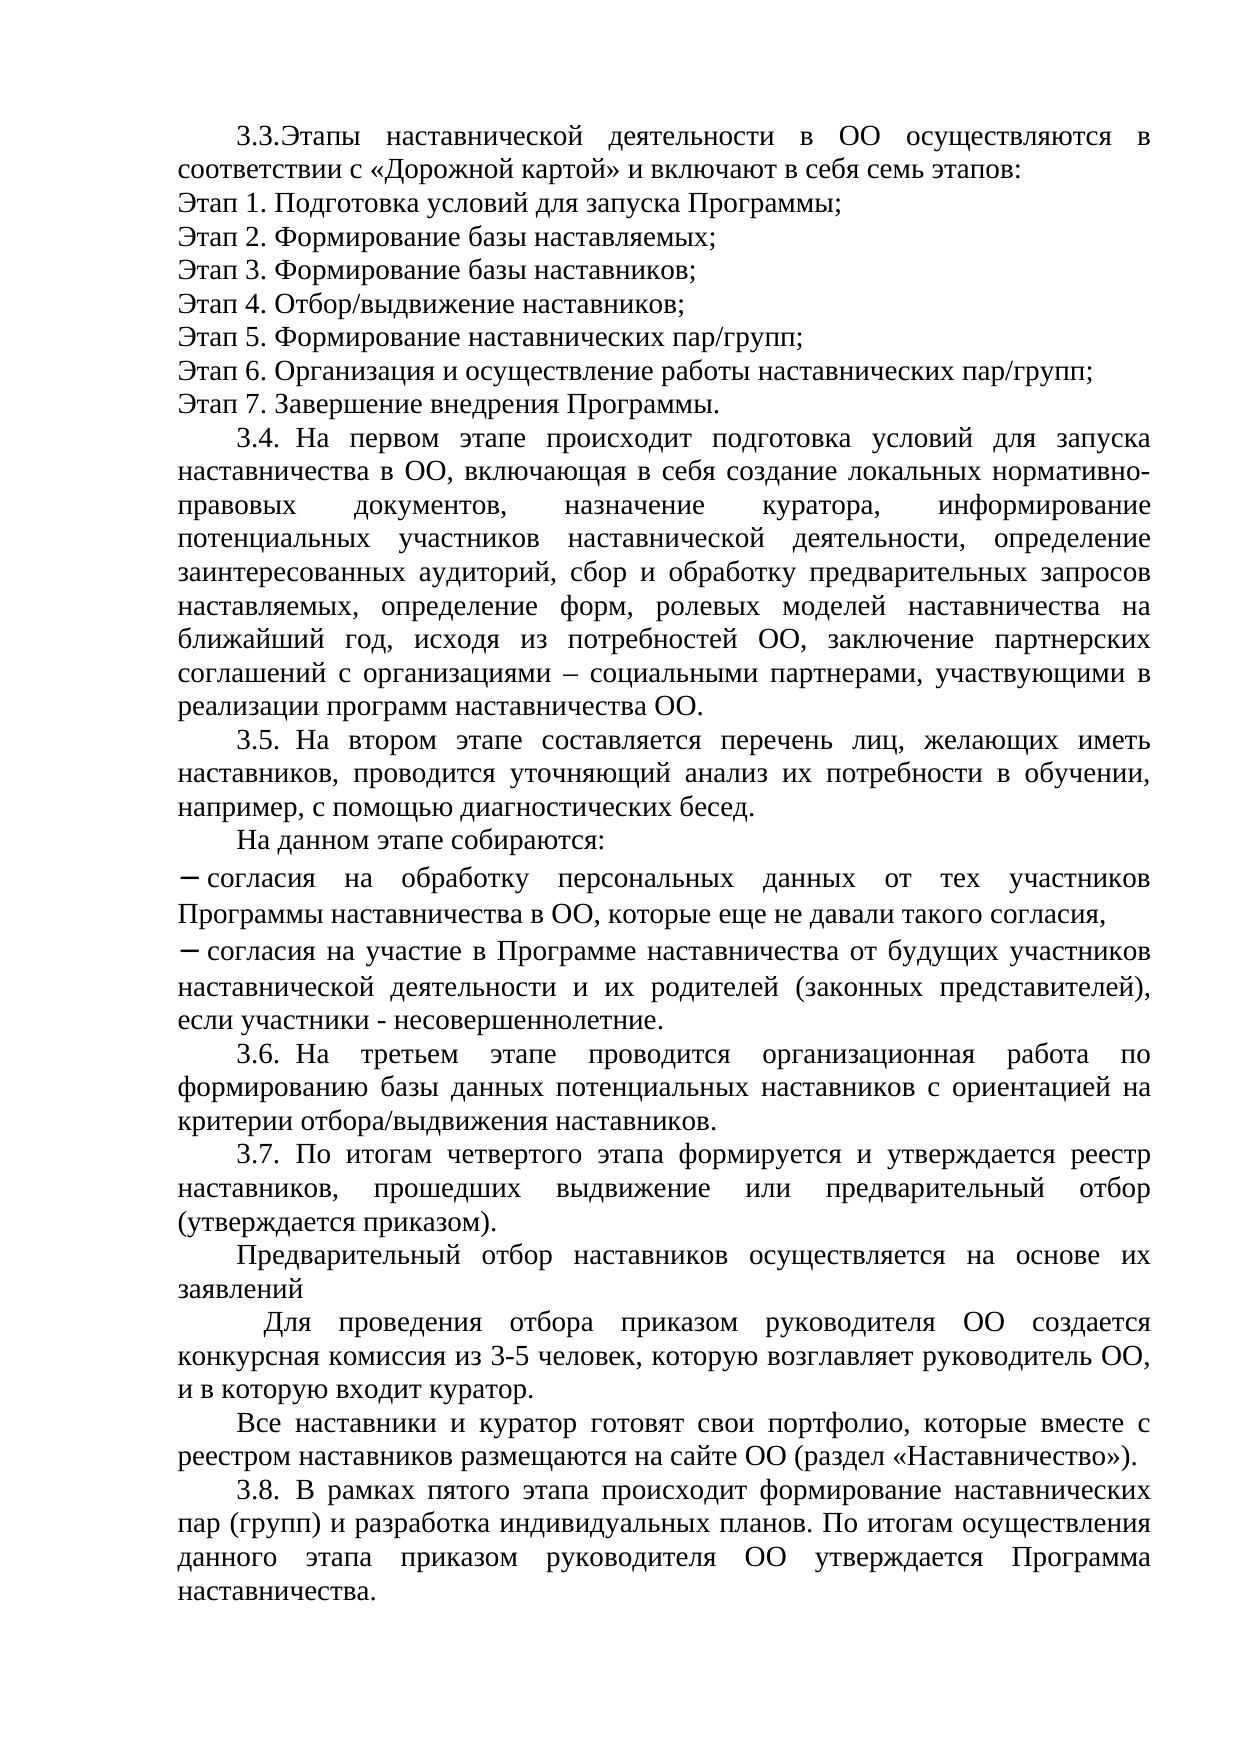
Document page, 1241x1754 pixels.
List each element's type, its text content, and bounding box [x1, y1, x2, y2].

list Для проведения отбора приказом руководителя ОО создается конкурсная комиссия из 3-5 человек, которую возглавляет руководитель ОО, и в которую входит куратор. [177, 1304, 1152, 1405]
list На первом этапе происходит подготовка условий для запуска наставничества в ОО, включающая в себя создание локальных нормативно-правовых документов, назначение куратора, информирование потенциальных участников наставнической деятельности, определение заинтересованных аудиторий, сбор и обработку предварительных запросов наставляемых, определение форм, ролевых моделей наставничества на ближайший год, исходя из потребностей ОО, заключение партнерских соглашений с организациями – социальными партнерами, участвующими в реализации программ наставничества ОО. [177, 420, 1152, 722]
list По итогам четвертого этапа формируется и утверждается реестр наставников, прошедших выдвижение или предварительный отбор (утверждается приказом). [177, 1137, 1152, 1237]
list согласия на обработку персональных данных от тех участников Программы наставничества в ОО, которые еще не давали такого согласия, [177, 856, 1152, 929]
text Этап 2. Формирование базы наставляемых; [177, 219, 1152, 252]
list На втором этапе составляется перечень лиц, желающих иметь наставников, проводится уточняющий анализ их потребности в обучении, например, с помощью диагностических бесед. [177, 722, 1152, 822]
text Этап 6. Организация и осуществление работы наставнических пар/групп; [177, 353, 1152, 386]
list Этапы наставнической деятельности в ОО осуществляются в соответствии с «Дорожной картой» и включают в себя семь этапов: [177, 118, 1152, 185]
text Этап 7. Завершение внедрения Программы. [177, 386, 1152, 420]
text Этап 4. Отбор/выдвижение наставников; [177, 286, 1152, 319]
text Этап 5. Формирование наставнических пар/групп; [177, 319, 1152, 353]
list Все наставники и куратор готовят свои портфолио, которые вместе с реестром наставников размещаются на сайте ОО (раздел «Наставничество»). [177, 1405, 1152, 1472]
list согласия на участие в Программе наставничества от будущих участников наставнической деятельности и их родителей (законных представителей), если участники - несовершеннолетние. [177, 929, 1152, 1036]
list Предварительный отбор наставников осуществляется на основе их заявлений [177, 1237, 1152, 1304]
list На третьем этапе проводится организационная работа по формированию базы данных потенциальных наставников с ориентацией на критерии отбора/выдвижения наставников. [177, 1036, 1152, 1137]
text Этап 3. Формирование базы наставников; [177, 252, 1152, 286]
list На данном этапе собираются: [177, 822, 1152, 856]
list В рамках пятого этапа происходит формирование наставнических пар (групп) и разработка индивидуальных планов. По итогам осуществления данного этапа приказом руководителя ОО утверждается Программа наставничества. [177, 1472, 1152, 1606]
text Этап 1. Подготовка условий для запуска Программы; [177, 185, 1152, 219]
